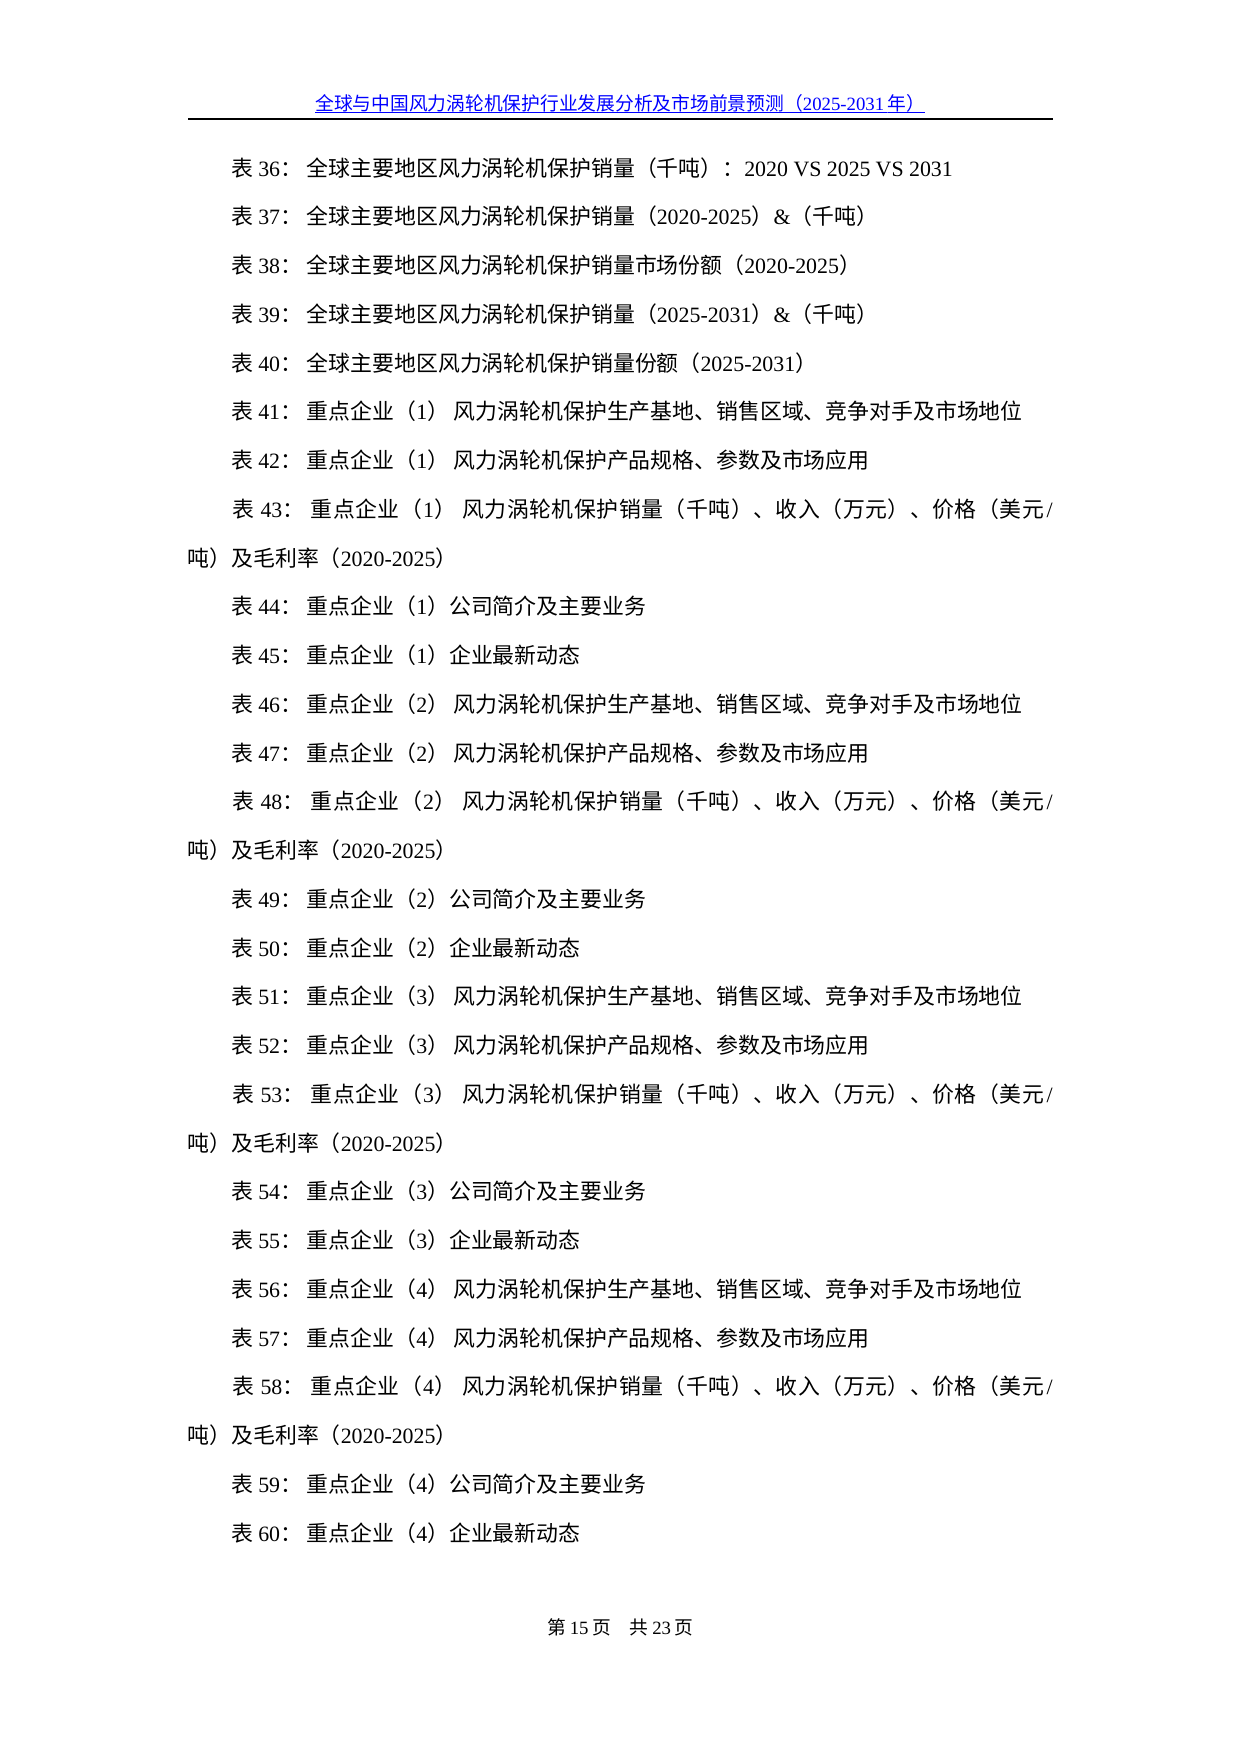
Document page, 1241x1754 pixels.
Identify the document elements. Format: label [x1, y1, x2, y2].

text [187, 150, 1053, 1548]
